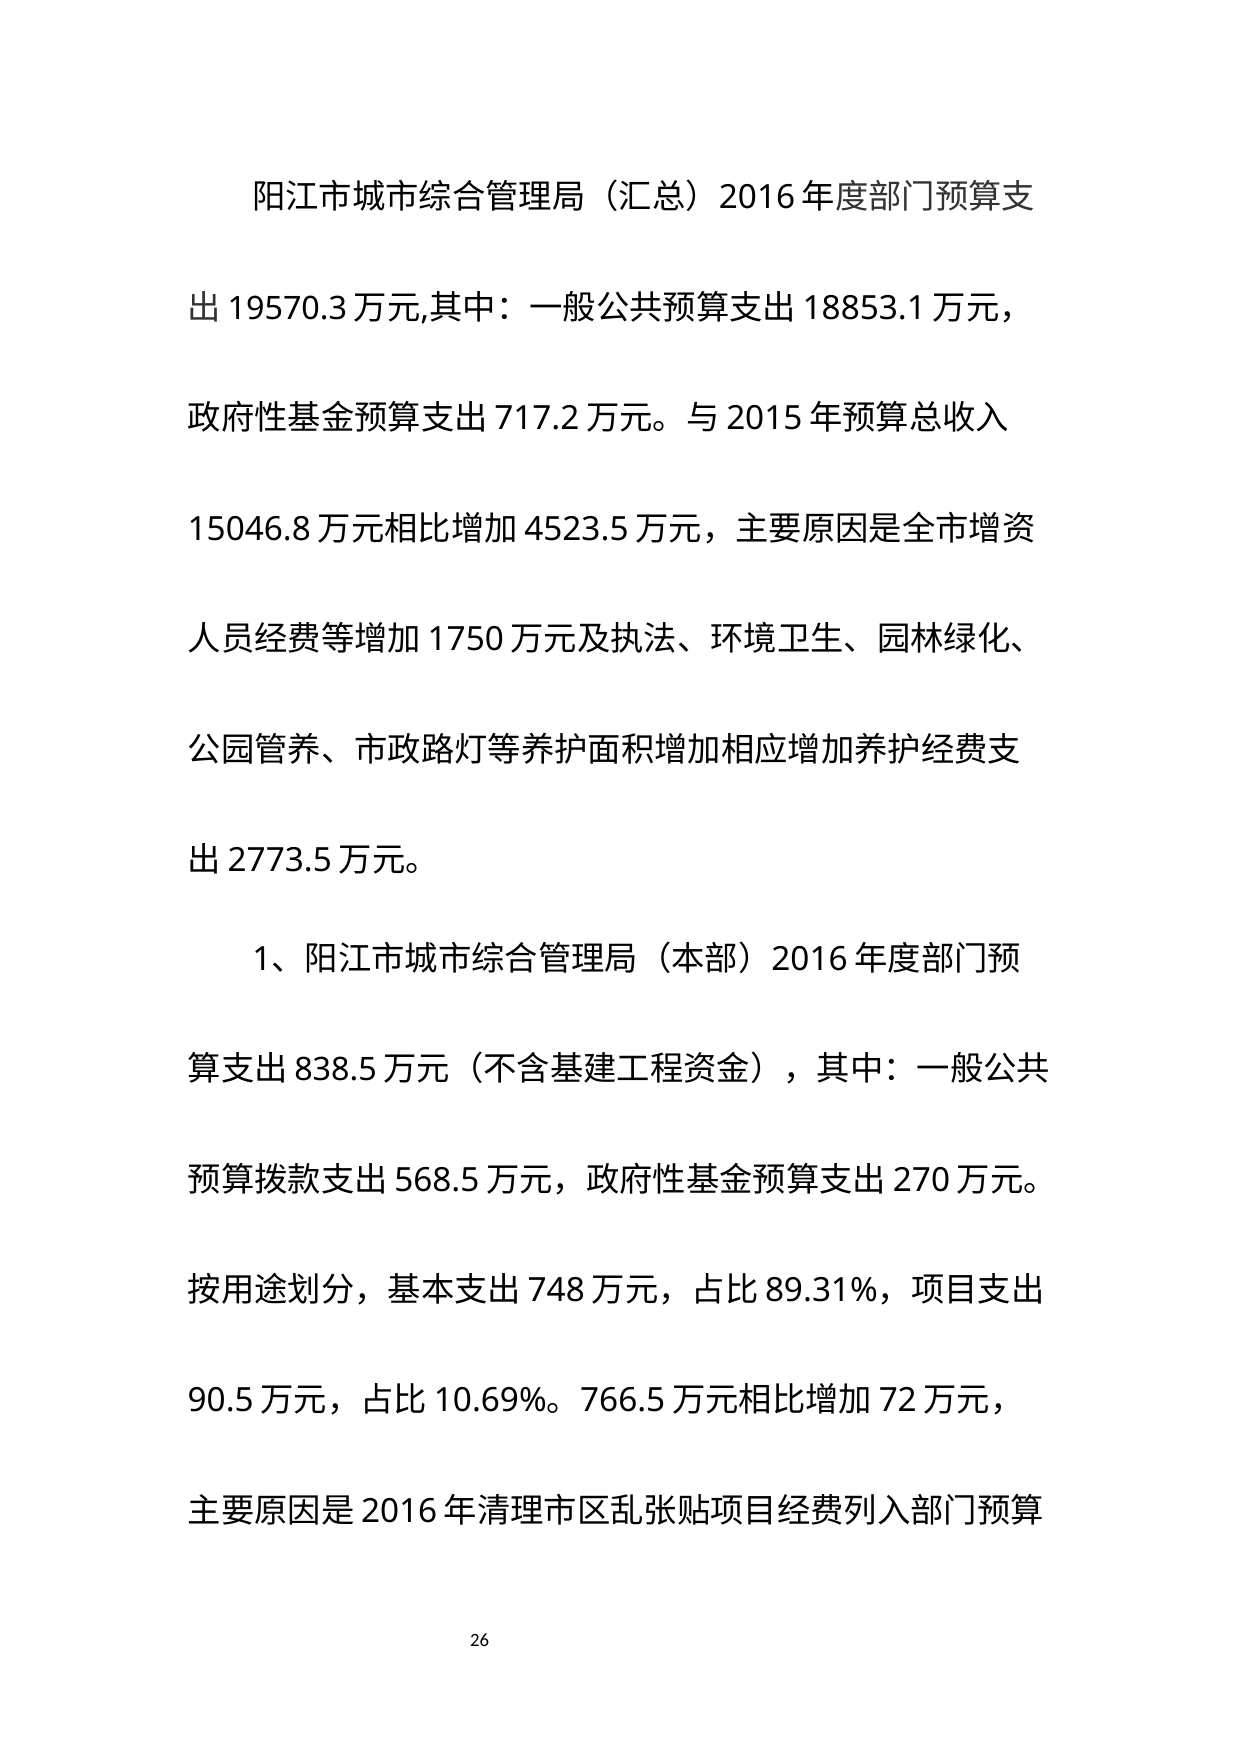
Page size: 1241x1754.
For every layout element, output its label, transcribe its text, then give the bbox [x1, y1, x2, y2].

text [187, 923, 1053, 1540]
text 阳江市城市综合管理局（汇总）2016年度部门预算支出19570.3万元,其中：一般公共预算支出18853.1万元，政府性基金预算支出717.2万元。与2015年预算总收入15046.8万元相比增加4523.5万元，主要原因是全市增资人员经费等增加1750万元及执法、环境卫生、园林绿化、公园管养、市政路灯等养护面积增加相应增加养护经费支出2773.5万元。 [187, 162, 1053, 889]
